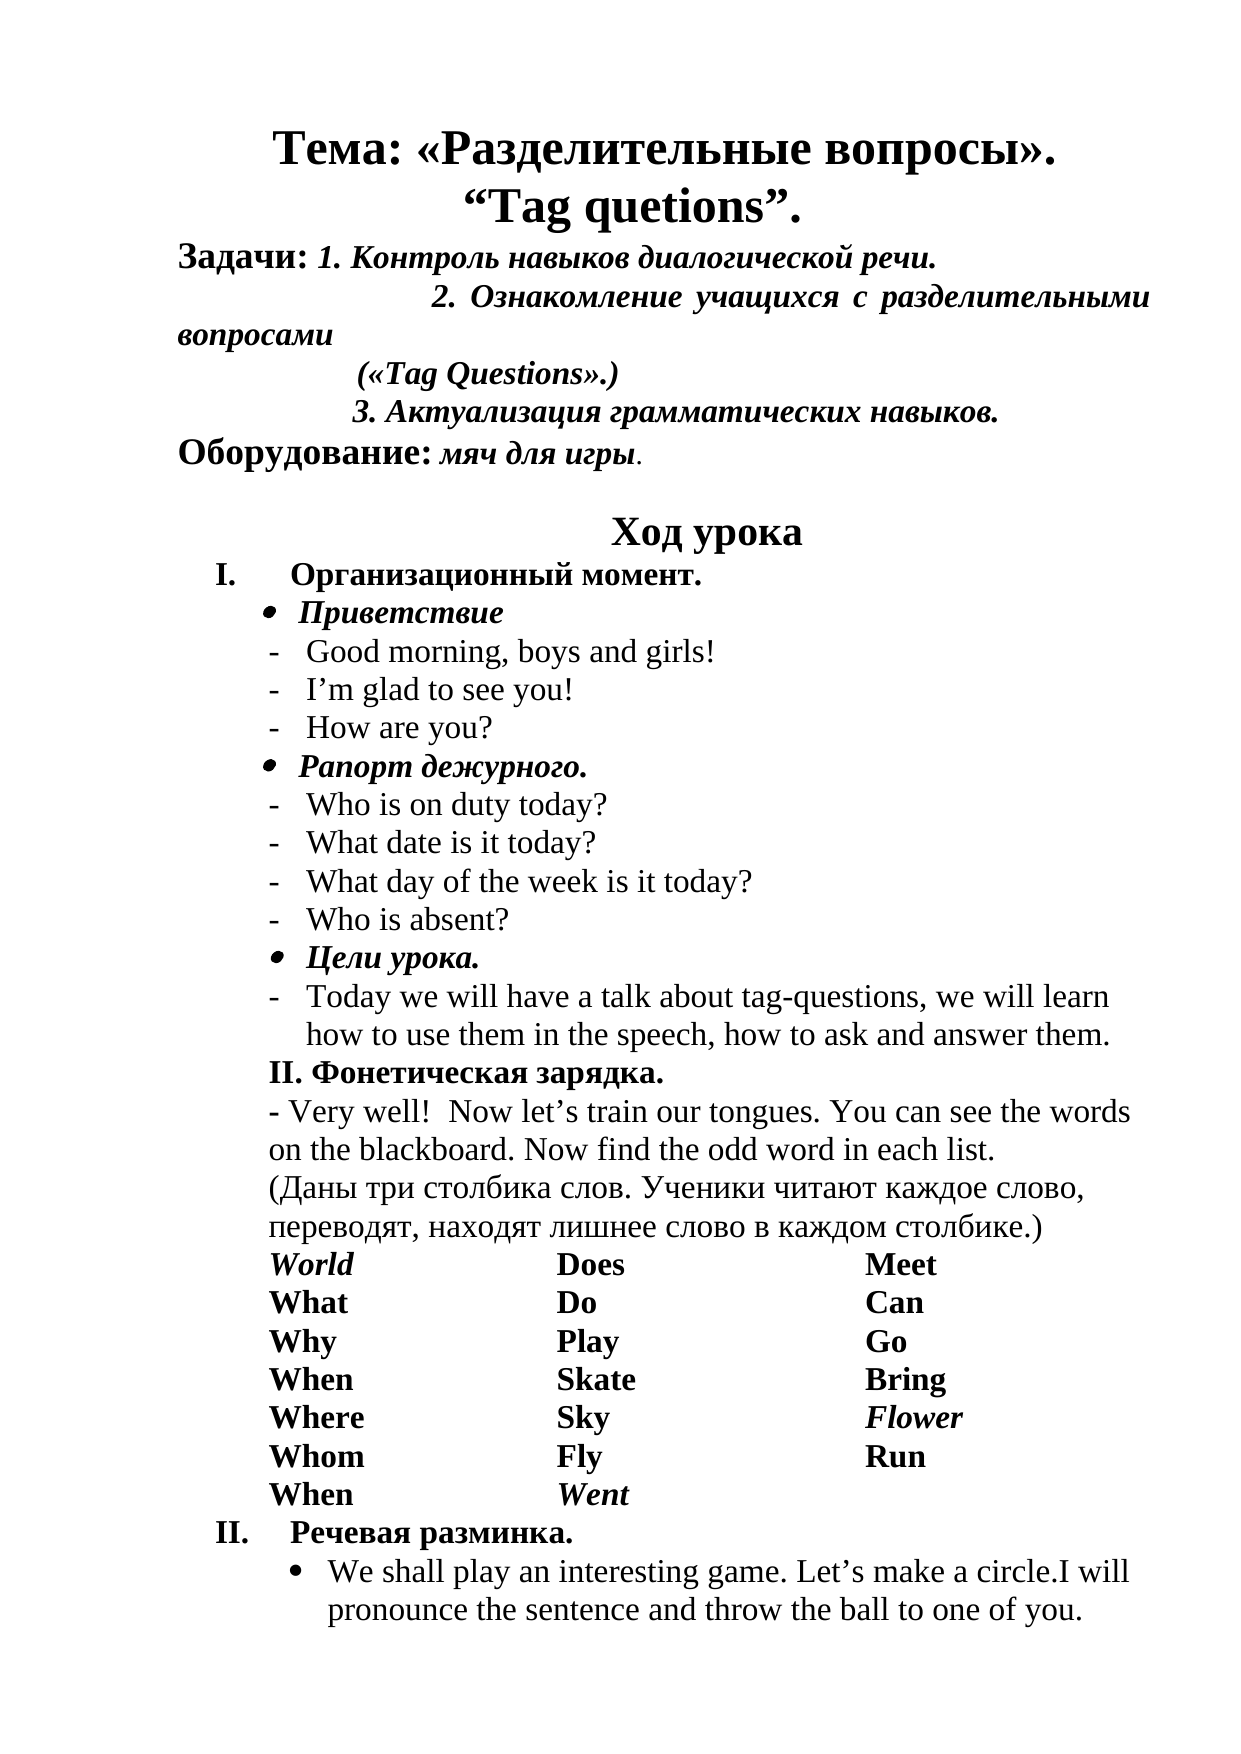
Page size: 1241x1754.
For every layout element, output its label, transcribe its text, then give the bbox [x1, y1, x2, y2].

text Why Play Go [268, 1321, 1152, 1359]
list What day of the week is it today? [268, 861, 1152, 899]
list Who is absent? [268, 899, 1152, 937]
text II. Фонетическая зарядка. [268, 1052, 1152, 1091]
text Задачи: 1. Контроль навыков диалогической речи. [177, 233, 1152, 276]
text 2. Ознакомление учащихся с разделительными вопросами [177, 276, 1152, 353]
text When Skate Bring [268, 1359, 1152, 1397]
list Good morning, boys and girls! [268, 631, 1152, 669]
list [290, 1551, 1152, 1627]
text What Do Can [268, 1282, 1152, 1321]
list Цели урока. [268, 937, 1152, 976]
text 3. Актуализация грамматических навыков. [177, 391, 1152, 429]
list I’m glad to see you! [268, 669, 1152, 707]
list Приветствие [261, 592, 1152, 631]
list What date is it today? [268, 822, 1152, 861]
text Оборудование: мяч для игры. [177, 429, 1152, 473]
text Whom Fly Run [268, 1436, 1152, 1474]
text Ход урока [611, 506, 1152, 554]
list Today we will have a talk about tag-questions, we will learn how to use them in the speech, how to ask and answer them. [268, 976, 1152, 1052]
text Тема: «Разделительные вопросы». [177, 118, 1152, 176]
text (Даны три столбика слов. Ученики читают каждое слово, переводят, находят лишнее слово в каждом столбике.) [268, 1167, 1152, 1244]
text Where Sky Flower [268, 1397, 1152, 1436]
list Речевая разминка. [215, 1512, 1152, 1551]
list How are you? [268, 707, 1152, 746]
text When Went [268, 1474, 1152, 1512]
text - Very well! Now let’s train our tongues. You can see the words on the blackboard. Now find the odd word in each list. [268, 1091, 1152, 1167]
list Организационный момент. [215, 554, 1152, 592]
text World Does Meet [268, 1244, 1152, 1282]
text “Tag quetions”. [177, 176, 1152, 233]
list Who is on duty today? [268, 784, 1152, 822]
list Рапорт дежурного. [261, 746, 1152, 784]
text («Tag Questions».) [177, 353, 1152, 391]
